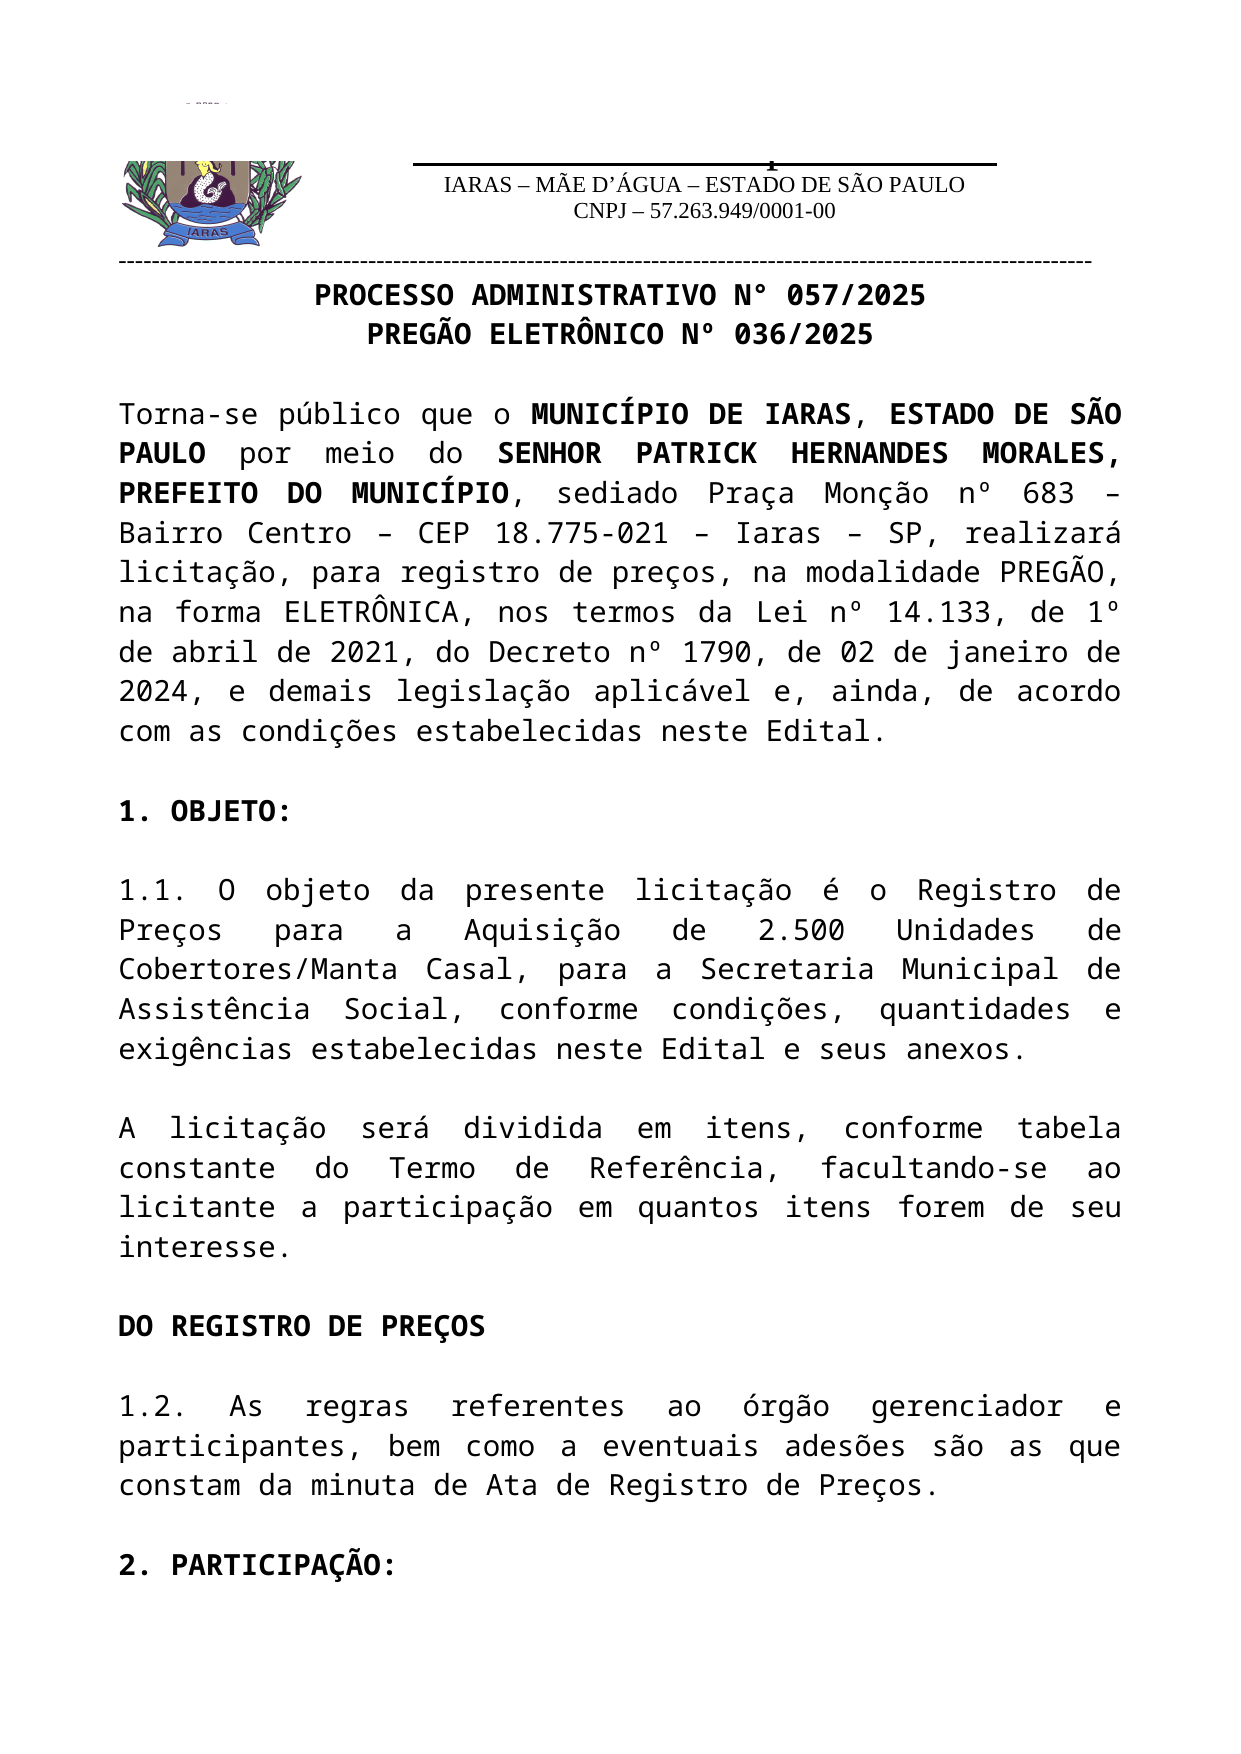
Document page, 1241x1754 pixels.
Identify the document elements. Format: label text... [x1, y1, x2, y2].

text DO REGISTRO DE PREÇOS [118, 1306, 1122, 1345]
text 1. OBJETO: [118, 790, 1122, 829]
text PREGÃO ELETRÔNICO Nº 036/2025 [118, 313, 1122, 353]
text 1.1. O objeto da presente licitação é o Registro de Preços para a Aquisição de 2.500 Unidades de Cobertores/Manta Casal, para a Secretaria Municipal de Assistência Social, conforme condições, quantidades e exigências estabelecidas neste Edital e seus anexos. [118, 869, 1122, 1068]
text 2. PARTICIPAÇÃO: [118, 1544, 1122, 1583]
picture [118, 161, 306, 251]
text A licitação será dividida em itens, conforme tabela constante do Termo de Referência, facultando-se ao licitante a participação em quantos itens forem de seu interesse. [118, 1107, 1122, 1266]
text Torna-se público que o MUNICÍPIO DE IARAS, ESTADO DE SÃO PAULO por meio do SENHOR PATRICK HERNANDES MORALES, PREFEITO DO MUNICÍPIO, sediado Praça Monção nº 683 – Bairro Centro – CEP 18.775-021 – Iaras – SP, realizará licitação, para registro de preços, na modalidade PREGÃO, na forma ELETRÔNICA, nos termos da Lei nº 14.133, de 1º de abril de 2021, do Decreto nº 1790, de 02 de janeiro de 2024, e demais legislação aplicável e, ainda, de acordo com as condições estabelecidas neste Edital. [118, 393, 1122, 750]
list 1.2. As regras referentes ao órgão gerenciador e participantes, bem como a eventuais adesões são as que constam da minuta de Ata de Registro de Preços. [118, 1385, 1122, 1504]
text PROCESSO ADMINISTRATIVO N° 057/2025 [118, 274, 1122, 313]
